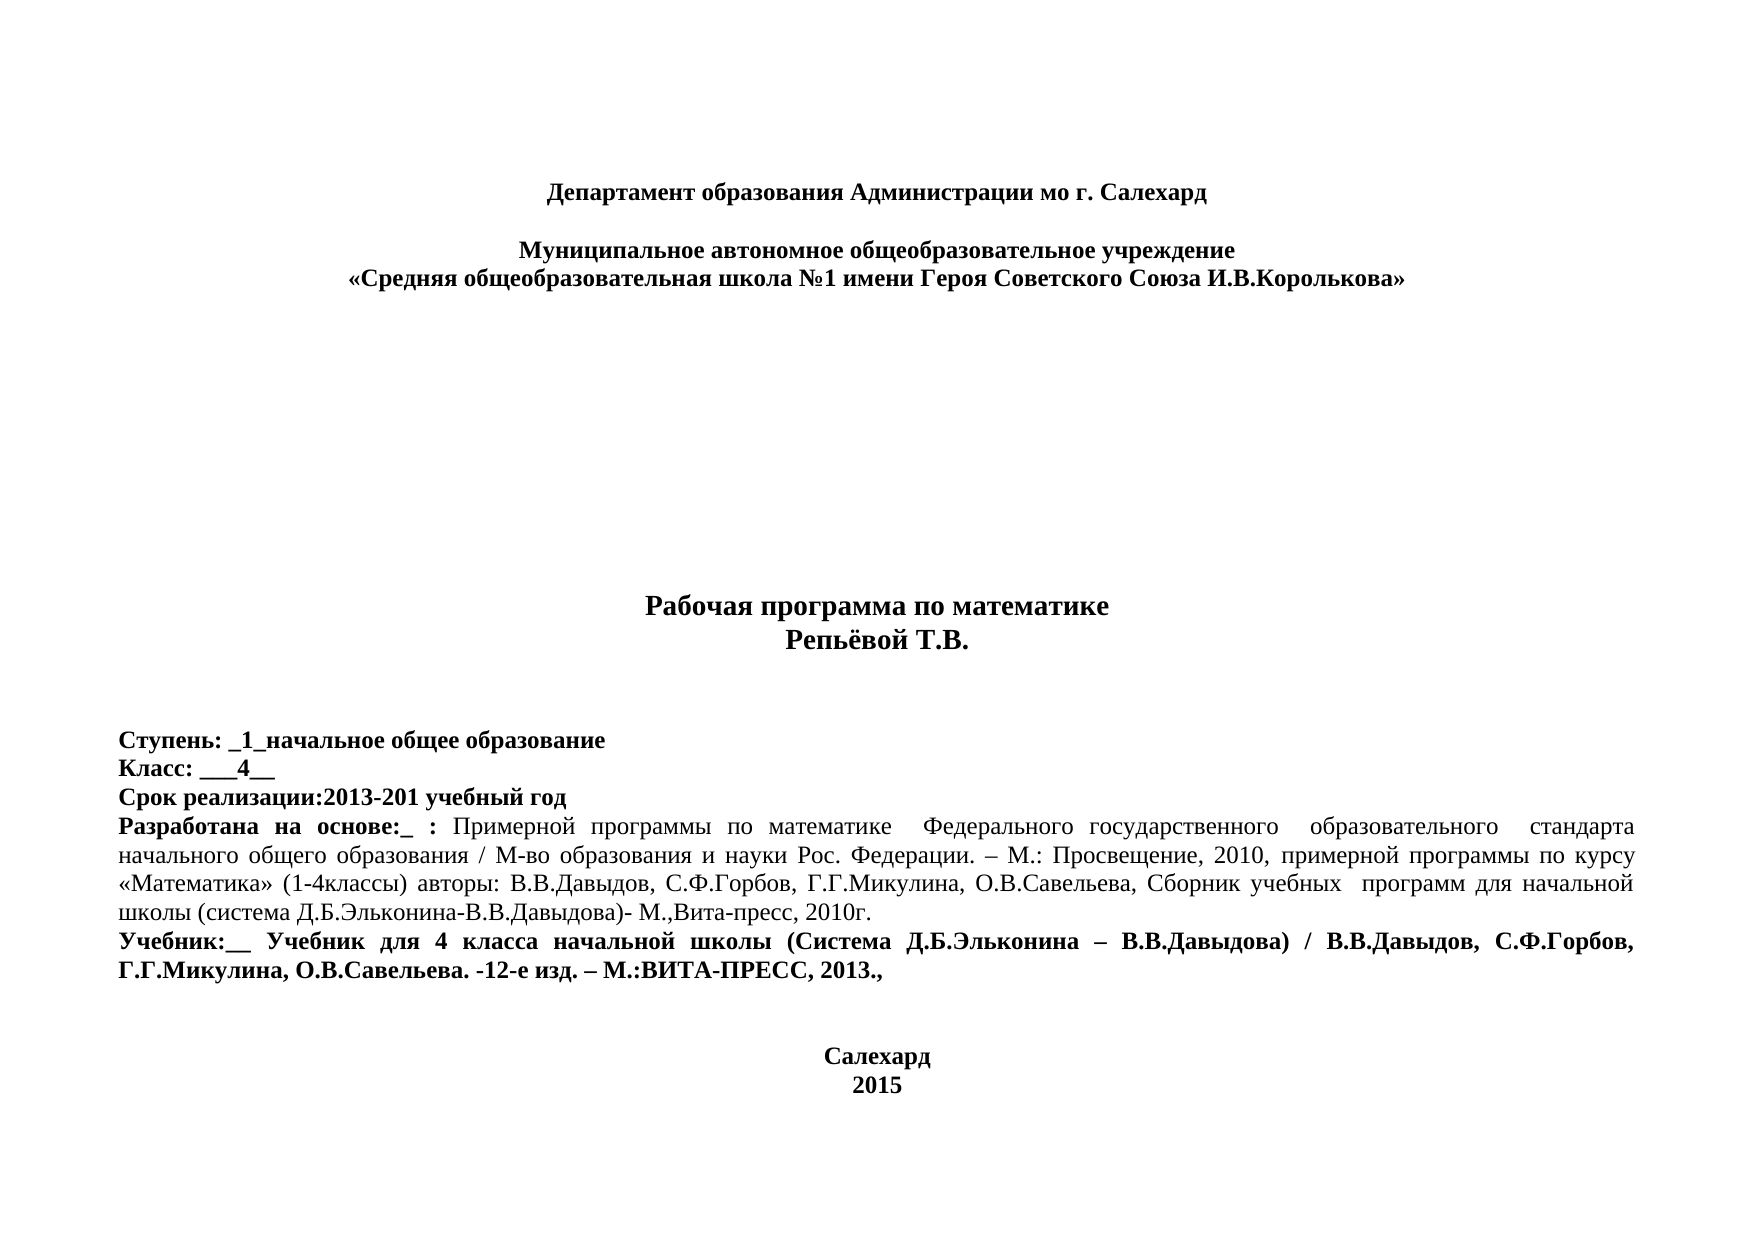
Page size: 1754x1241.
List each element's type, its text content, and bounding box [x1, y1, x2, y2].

text Репьёвой Т.В. [118, 622, 1636, 656]
text 2015 [118, 1070, 1636, 1098]
text Муниципальное автономное общеобразовательное учреждение [118, 235, 1636, 263]
text «Средняя общеобразовательная школа №1 имени Героя Советского Союза И.В.Королькова» [118, 263, 1636, 292]
text Департамент образования Администрации мо г. Салехард [118, 177, 1636, 206]
text Ступень: _1_начальное общее образование [118, 725, 1636, 753]
text Разработана на основе:_ : Примерной программы по математике Федерального государственного образовательного стандарта начального общего образования / М-во образования и науки Рос. Федерации. – М.: Просвещение, 2010, примерной программы по курсу «Математика» (1-4классы) авторы: В.В.Давыдов, С.Ф.Горбов, Г.Г.Микулина, О.В.Савельева, Сборник учебных программ для начальной школы (система Д.Б.Эльконина-В.В.Давыдова)- М.,Вита-пресс, 2010г. [118, 811, 1636, 926]
text Срок реализации:2013-201 учебный год [118, 782, 1636, 811]
text Учебник:__ Учебник для 4 класса начальной школы (Система Д.Б.Эльконина – В.В.Давыдова) / В.В.Давыдов, С.Ф.Горбов, Г.Г.Микулина, О.В.Савельева. -12-е изд. – М.:ВИТА-ПРЕСС, 2013., [118, 926, 1636, 983]
text Класс: ___4__ [118, 753, 1636, 782]
text Рабочая программа по математике [118, 588, 1636, 622]
text Салехард [118, 1041, 1636, 1070]
